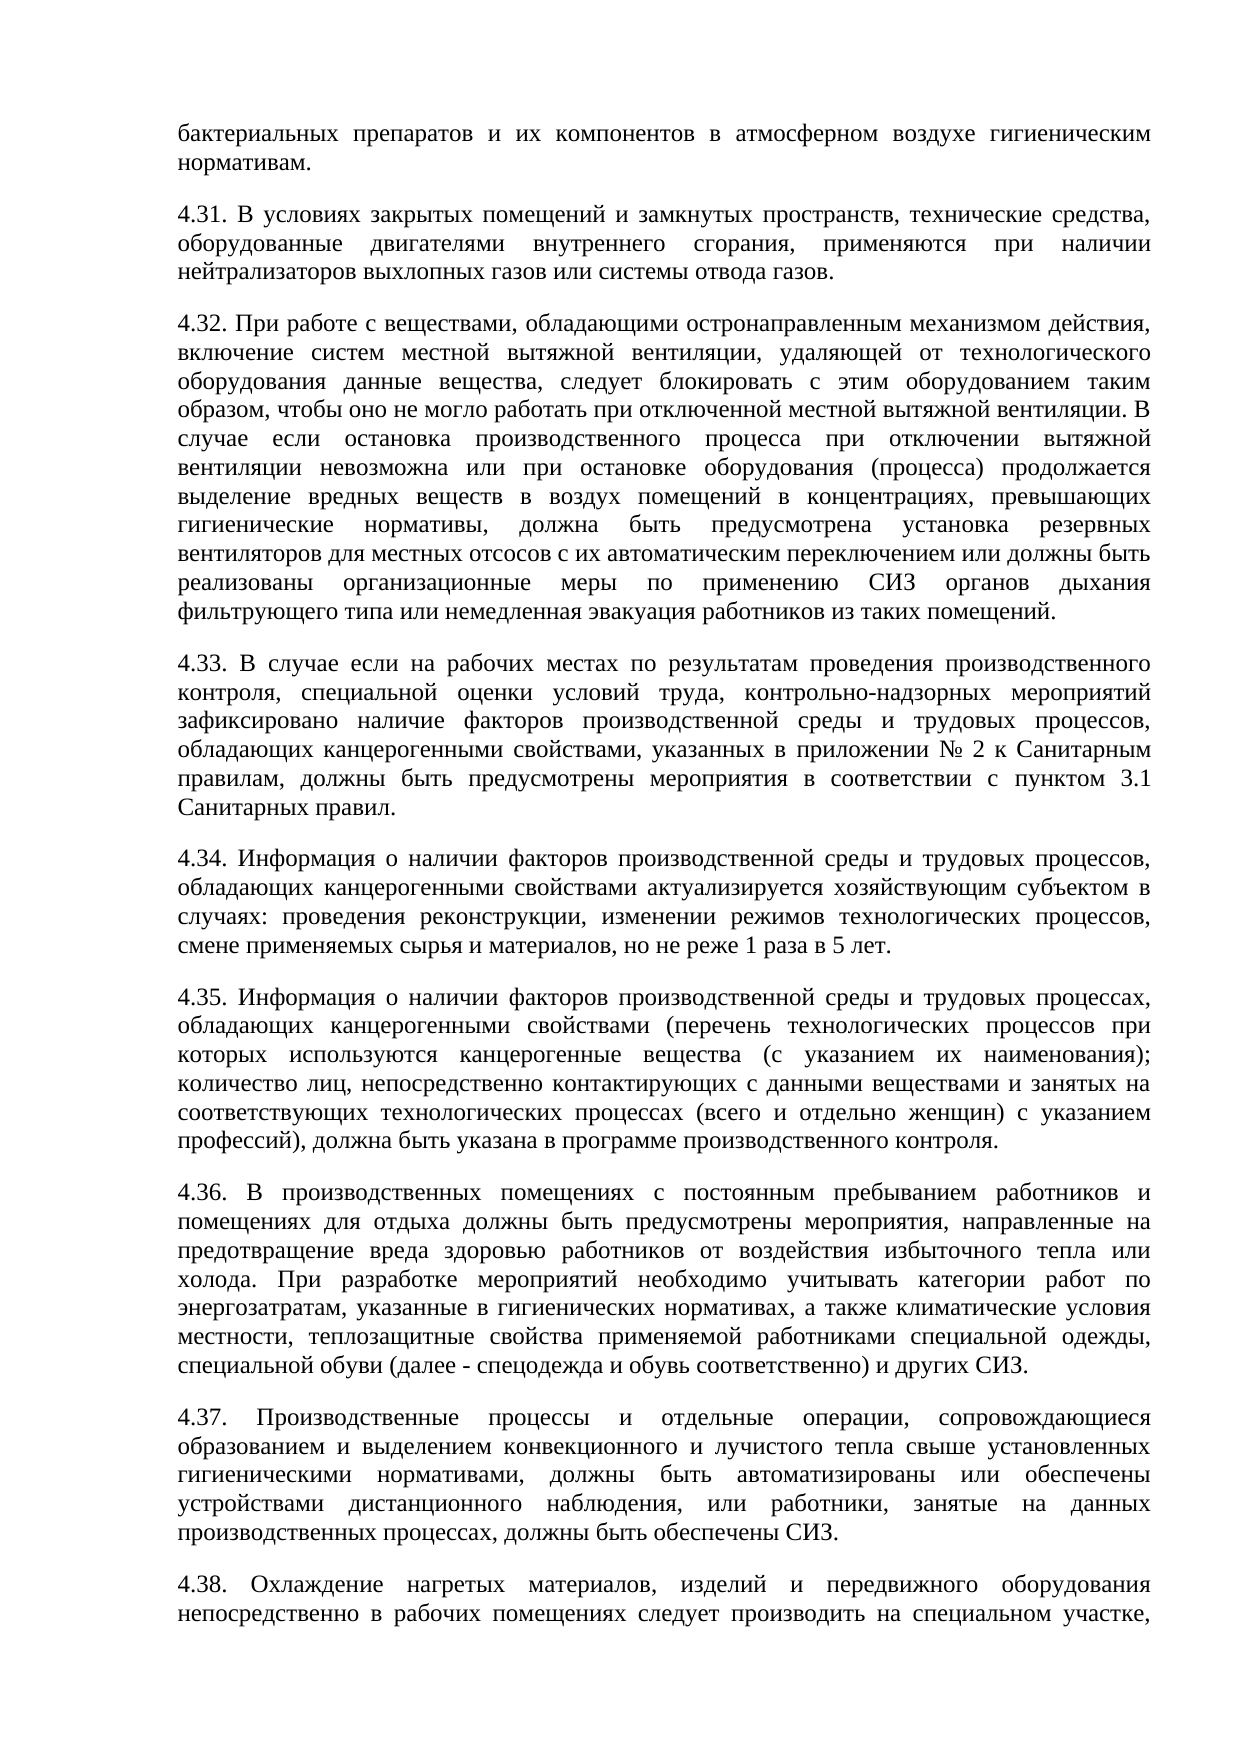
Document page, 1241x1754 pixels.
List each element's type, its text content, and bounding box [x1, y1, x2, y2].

text 4.36. В производственных помещениях с постоянным пребыванием работников и помещениях для отдыха должны быть предусмотрены мероприятия, направленные на предотвращение вреда здоровью работников от воздействия избыточного тепла или холода. При разработке мероприятий необходимо учитывать категории работ по энергозатратам, указанные в гигиенических нормативах, а также климатические условия местности, теплозащитные свойства применяемой работниками специальной одежды, специальной обуви (далее - спецодежда и обувь соответственно) и других СИЗ. [177, 1177, 1152, 1379]
text 4.31. В условиях закрытых помещений и замкнутых пространств, технические средства, оборудованные двигателями внутреннего сгорания, применяются при наличии нейтрализаторов выхлопных газов или системы отвода газов. [177, 199, 1152, 285]
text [177, 1569, 1152, 1626]
text 4.37. Производственные процессы и отдельные операции, сопровождающиеся образованием и выделением конвекционного и лучистого тепла свыше установленных гигиеническими нормативами, должны быть автоматизированы или обеспечены устройствами дистанционного наблюдения, или работники, занятые на данных производственных процессах, должны быть обеспечены СИЗ. [177, 1402, 1152, 1546]
text 4.34. Информация о наличии факторов производственной среды и трудовых процессов, обладающих канцерогенными свойствами актуализируется хозяйствующим субъектом в случаях: проведения реконструкции, изменении режимов технологических процессов, смене применяемых сырья и материалов, но не реже 1 раза в 5 лет. [177, 843, 1152, 958]
text 4.35. Информация о наличии факторов производственной среды и трудовых процессах, обладающих канцерогенными свойствами (перечень технологических процессов при которых используются канцерогенные вещества (с указанием их наименования); количество лиц, непосредственно контактирующих с данными веществами и занятых на соответствующих технологических процессах (всего и отдельно женщин) с указанием профессий), должна быть указана в программе производственного контроля. [177, 982, 1152, 1154]
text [177, 118, 1152, 176]
text 4.32. При работе с веществами, обладающими остронаправленным механизмом действия, включение систем местной вытяжной вентиляции, удаляющей от технологического оборудования данные вещества, следует блокировать с этим оборудованием таким образом, чтобы оно не могло работать при отключенной местной вытяжной вентиляции. В случае если остановка производственного процесса при отключении вытяжной вентиляции невозможна или при остановке оборудования (процесса) продолжается выделение вредных веществ в воздух помещений в концентрациях, превышающих гигиенические нормативы, должна быть предусмотрена установка резервных вентиляторов для местных отсосов с их автоматическим переключением или должны быть реализованы организационные меры по применению СИЗ органов дыхания фильтрующего типа или немедленная эвакуация работников из таких помещений. [177, 308, 1152, 624]
text 4.33. В случае если на рабочих местах по результатам проведения производственного контроля, специальной оценки условий труда, контрольно-надзорных мероприятий зафиксировано наличие факторов производственной среды и трудовых процессов, обладающих канцерогенными свойствами, указанных в приложении № 2 к Санитарным правилам, должны быть предусмотрены мероприятия в соответствии с пунктом 3.1 Санитарных правил. [177, 648, 1152, 820]
